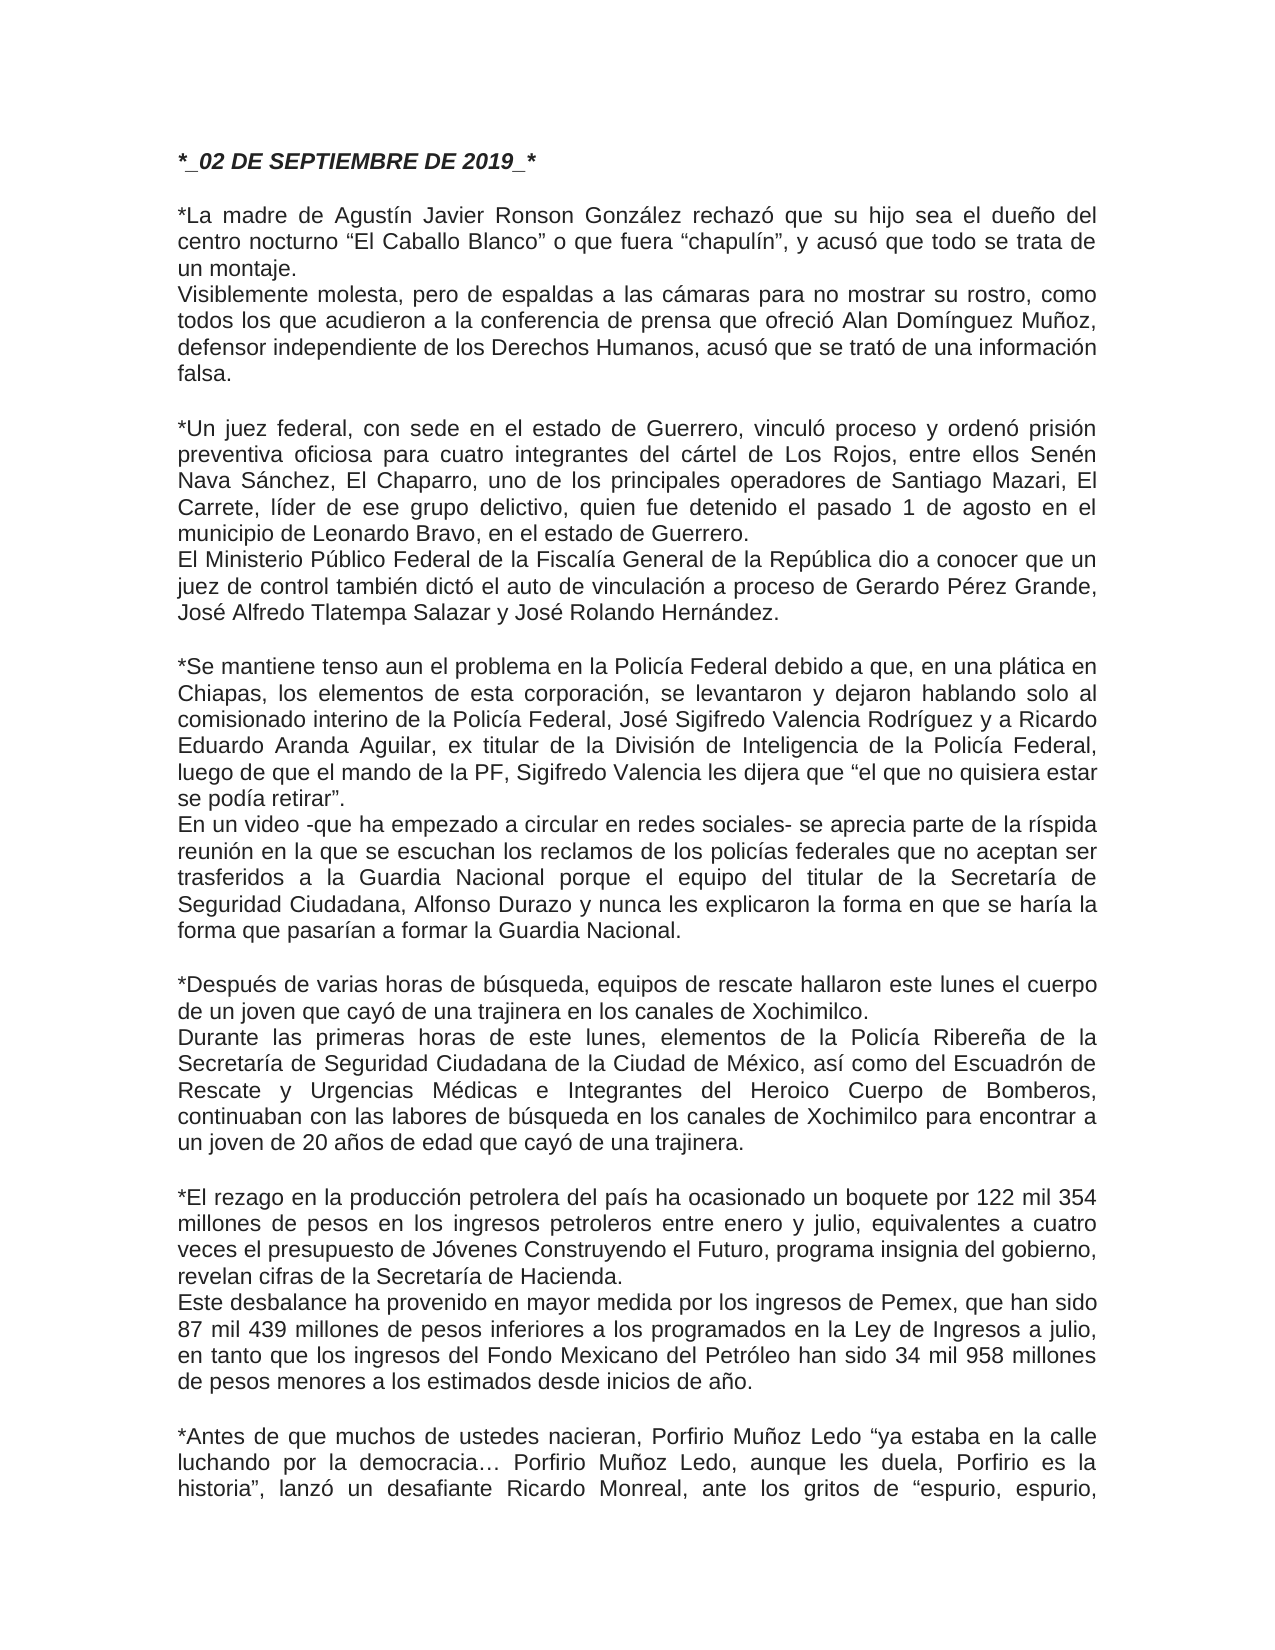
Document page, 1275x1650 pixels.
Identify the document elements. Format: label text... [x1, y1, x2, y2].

text En un video -que ha empezado a circular en redes sociales- se aprecia parte de la ríspida reunión en la que se escuchan los reclamos de los policías federales que no aceptan ser trasferidos a la Guardia Nacional porque el equipo del titular de la Secretaría de Seguridad Ciudadana, Alfonso Durazo y nunca les explicaron la forma en que se haría la forma que pasarían a formar la Guardia Nacional. [177, 811, 1098, 943]
text Este desbalance ha provenido en mayor medida por los ingresos de Pemex, que han sido 87 mil 439 millones de pesos inferiores a los programados en la Ley de Ingresos a julio, en tanto que los ingresos del Fondo Mexicano del Petróleo han sido 34 mil 958 millones de pesos menores a los estimados desde inicios de año. [177, 1289, 1098, 1394]
text *_02 DE SEPTIEMBRE DE 2019_* [177, 148, 1098, 174]
text El Ministerio Público Federal de la Fiscalía General de la República dio a conocer que un juez de control también dictó el auto de vinculación a proceso de Gerardo Pérez Grande, José Alfredo Tlatempa Salazar y José Rolando Hernández. [177, 546, 1098, 625]
text Visiblemente molesta, pero de espaldas a las cámaras para no mostrar su rostro, como todos los que acudieron a la conferencia de prensa que ofreció Alan Domínguez Muñoz, defensor independiente de los Derechos Humanos, acusó que se trató de una información falsa. [177, 281, 1098, 386]
text *Se mantiene tenso aun el problema en la Policía Federal debido a que, en una plática en Chiapas, los elementos de esta corporación, se levantaron y dejaron hablando solo al comisionado interino de la Policía Federal, José Sigifredo Valencia Rodríguez y a Ricardo Eduardo Aranda Aguilar, ex titular de la División de Inteligencia de la Policía Federal, luego de que el mando de la PF, Sigifredo Valencia les dijera que “el que no quisiera estar se podía retirar”. [177, 653, 1098, 811]
text Durante las primeras horas de este lunes, elementos de la Policía Ribereña de la Secretaría de Seguridad Ciudadana de la Ciudad de México, así como del Escuadrón de Rescate y Urgencias Médicas e Integrantes del Heroico Cuerpo de Bomberos, continuaban con las labores de búsqueda en los canales de Xochimilco para encontrar a un joven de 20 años de edad que cayó de una trajinera. [177, 1024, 1098, 1156]
text *La madre de Agustín Javier Ronson González rechazó que su hijo sea el dueño del centro nocturno “El Caballo Blanco” o que fuera “chapulín”, y acusó que todo se trata de un montaje. [177, 202, 1098, 281]
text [177, 1423, 1098, 1502]
text *El rezago en la producción petrolera del país ha ocasionado un boquete por 122 mil 354 millones de pesos en los ingresos petroleros entre enero y julio, equivalentes a cuatro veces el presupuesto de Jóvenes Construyendo el Futuro, programa insignia del gobierno, revelan cifras de la Secretaría de Hacienda. [177, 1184, 1098, 1289]
text *Un juez federal, con sede en el estado de Guerrero, vinculó proceso y ordenó prisión preventiva oficiosa para cuatro integrantes del cártel de Los Rojos, entre ellos Senén Nava Sánchez, El Chaparro, uno de los principales operadores de Santiago Mazari, El Carrete, líder de ese grupo delictivo, quien fue detenido el pasado 1 de agosto en el municipio de Leonardo Bravo, en el estado de Guerrero. [177, 414, 1098, 546]
text *Después de varias horas de búsqueda, equipos de rescate hallaron este lunes el cuerpo de un joven que cayó de una trajinera en los canales de Xochimilco. [177, 971, 1098, 1024]
